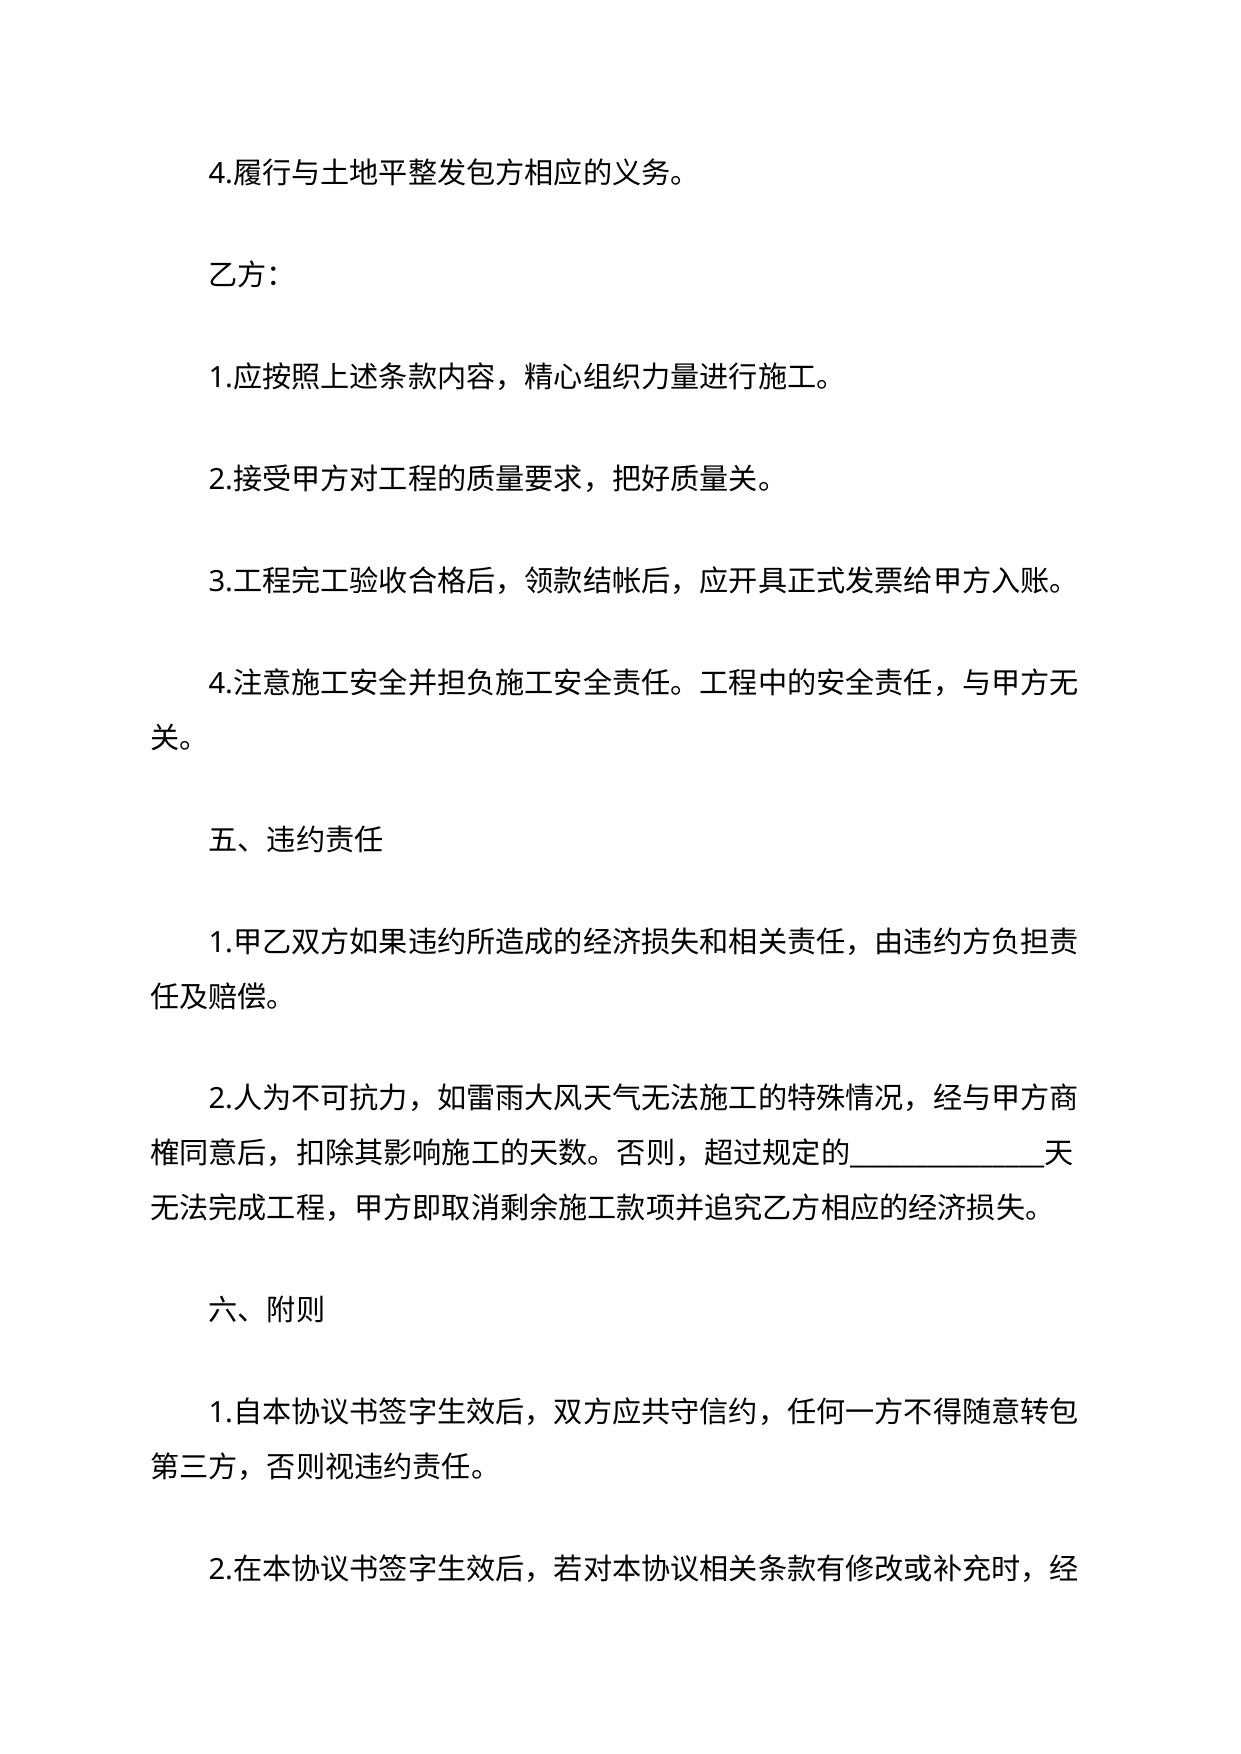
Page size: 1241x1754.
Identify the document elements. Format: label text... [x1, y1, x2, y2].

text 1.应按照上述条款内容，精心组织力量进行施工。 [150, 354, 1090, 396]
text 3.工程完工验收合格后，领款结帐后，应开具正式发票给甲方入账。 [150, 558, 1090, 600]
text 2.接受甲方对工程的质量要求，把好质量关。 [150, 456, 1090, 498]
text 1.甲乙双方如果违约所造成的经济损失和相关责任，由违约方负担责任及赔偿。 [150, 918, 1090, 1016]
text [150, 1545, 1090, 1588]
text 1.自本协议书签字生效后，双方应共守信约，任何一方不得随意转包第三方，否则视违约责任。 [150, 1388, 1090, 1486]
text 五、违约责任 [150, 816, 1090, 859]
text 乙方： [150, 252, 1090, 294]
text 4.履行与土地平整发包方相应的义务。 [150, 150, 1090, 192]
text 4.注意施工安全并担负施工安全责任。工程中的安全责任，与甲方无关。 [150, 660, 1090, 757]
text 2.人为不可抗力，如雷雨大风天气无法施工的特殊情况，经与甲方商榷同意后，扣除其影响施工的天数。否则，超过规定的_______________天无法完成工程，甲方即取消剩余施工款项并追究乙方相应的经济损失。 [150, 1075, 1090, 1227]
text 六、附则 [150, 1287, 1090, 1329]
